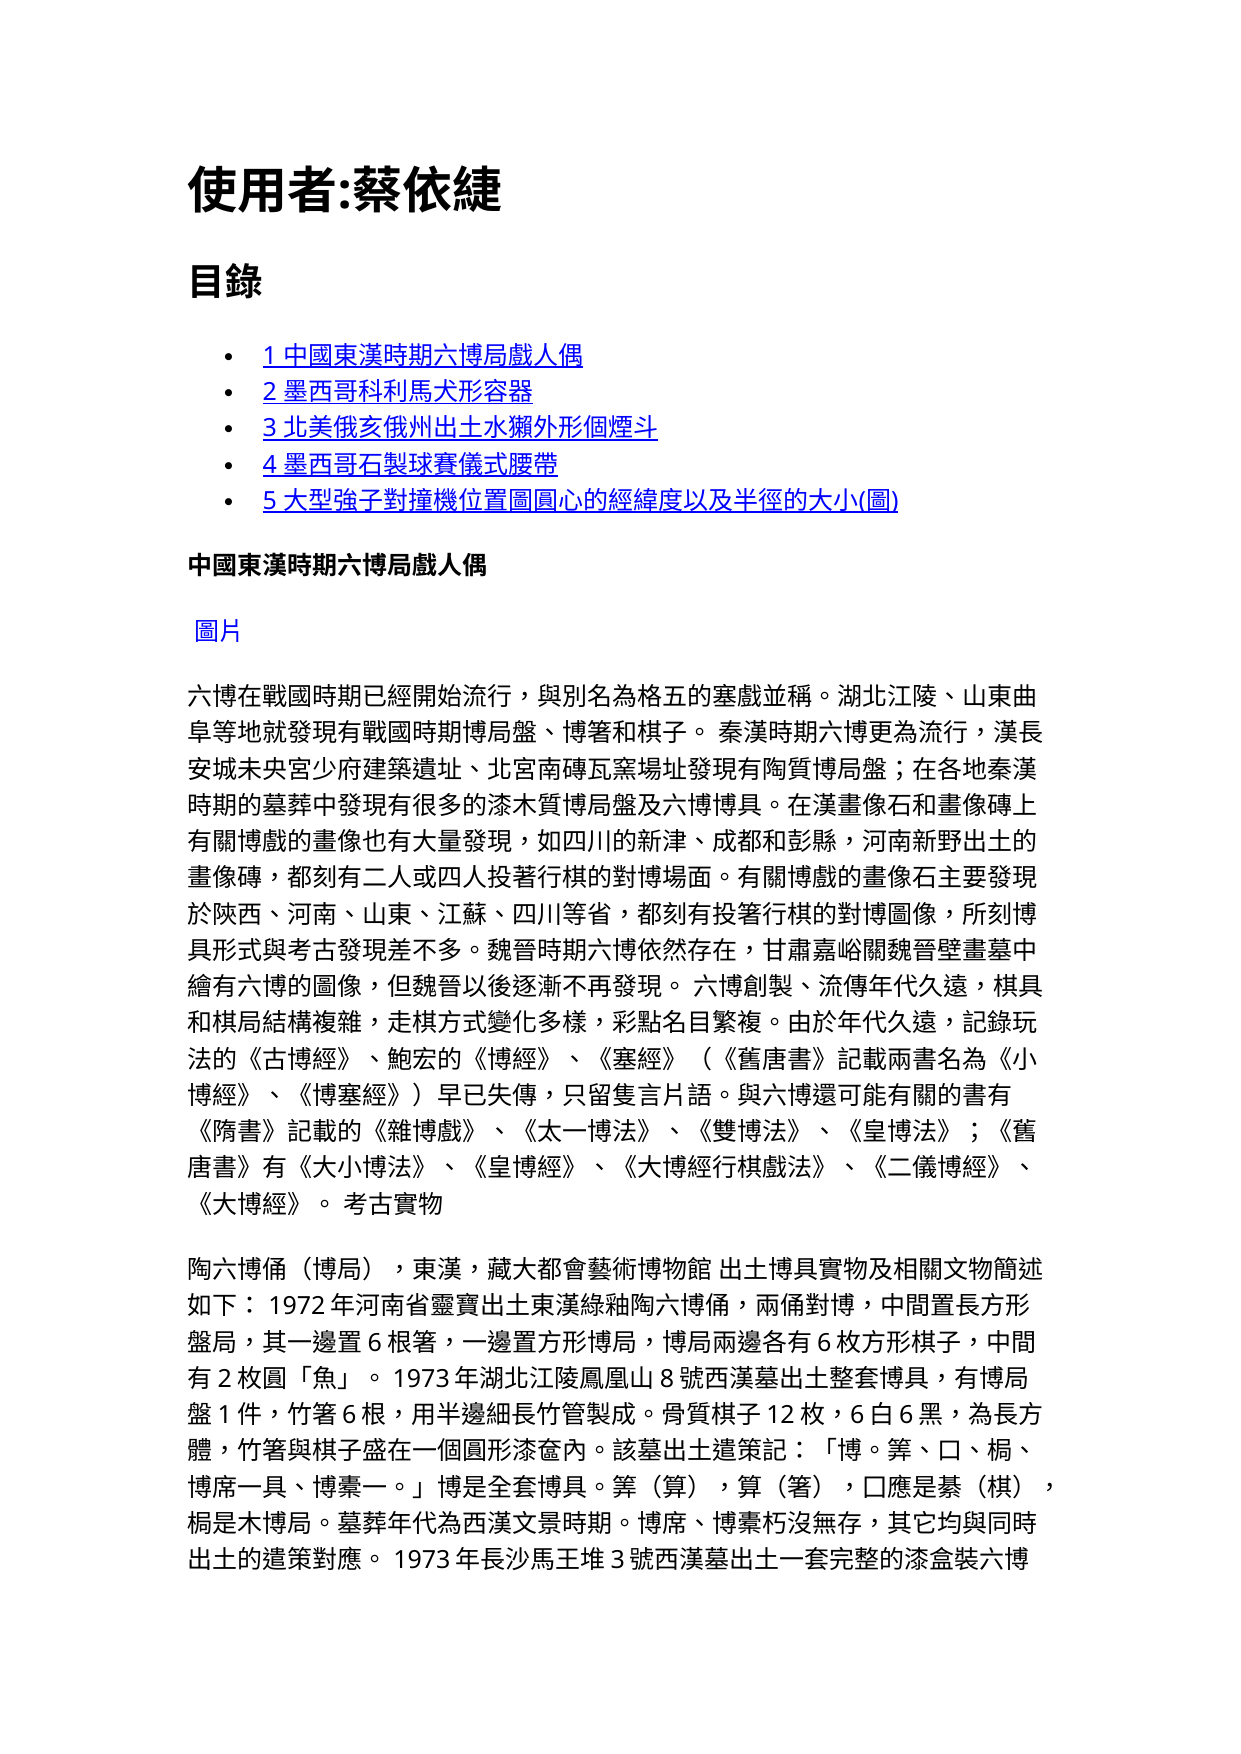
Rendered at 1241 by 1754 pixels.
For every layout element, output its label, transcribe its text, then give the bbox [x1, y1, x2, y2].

list 1 中國東漢時期六博局戲人偶 [225, 335, 1053, 372]
text 六博在戰國時期已經開始流行，與別名為格五的塞戲並稱。湖北江陵、山東曲阜等地就發現有戰國時期博局盤、博箸和棋子。 秦漢時期六博更為流行，漢長安城未央宮少府建築遺址、北宮南磚瓦窯場址發現有陶質博局盤；在各地秦漢時期的墓葬中發現有很多的漆木質博局盤及六博博具。在漢畫像石和畫像磚上有關博戲的畫像也有大量發現，如四川的新津、成都和彭縣，河南新野出土的畫像磚，都刻有二人或四人投著行棋的對博場面。有關博戲的畫像石主要發現於陝西、河南、山東、江蘇、四川等省，都刻有投箸行棋的對博圖像，所刻博具形式與考古發現差不多。魏晉時期六博依然存在，甘肅嘉峪關魏晉壁畫墓中繪有六博的圖像，但魏晉以後逐漸不再發現。 六博創製、流傳年代久遠，棋具和棋局結構複雜，走棋方式變化多樣，彩點名目繁複。由於年代久遠，記錄玩法的《古博經》、鮑宏的《博經》、《塞經》（《舊唐書》記載兩書名為《小博經》、《博塞經》）早已失傳，只留隻言片語。與六博還可能有關的書有《隋書》記載的《雜博戲》、《太一博法》、《雙博法》、《皇博法》；《舊唐書》有《大小博法》、《皇博經》、《大博經行棋戲法》、《二儀博經》、《大博經》。 考古實物 [187, 677, 1053, 1220]
subtitle 目錄 [187, 252, 1053, 306]
list 4 墨西哥石製球賽儀式腰帶 [225, 444, 1053, 480]
text 圖片 [187, 611, 1053, 647]
subtitle 中國東漢時期六博局戲人偶 [187, 546, 1053, 582]
list 2 墨西哥科利馬犬形容器 [225, 372, 1053, 408]
subtitle 使用者:蔡依緁 [187, 150, 1053, 223]
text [187, 1249, 1053, 1576]
list 3 北美俄亥俄州出土水獺外形個煙斗 [225, 408, 1053, 444]
list 5 大型強子對撞機位置圖圓心的經緯度以及半徑的大小(圖) [225, 480, 1053, 517]
